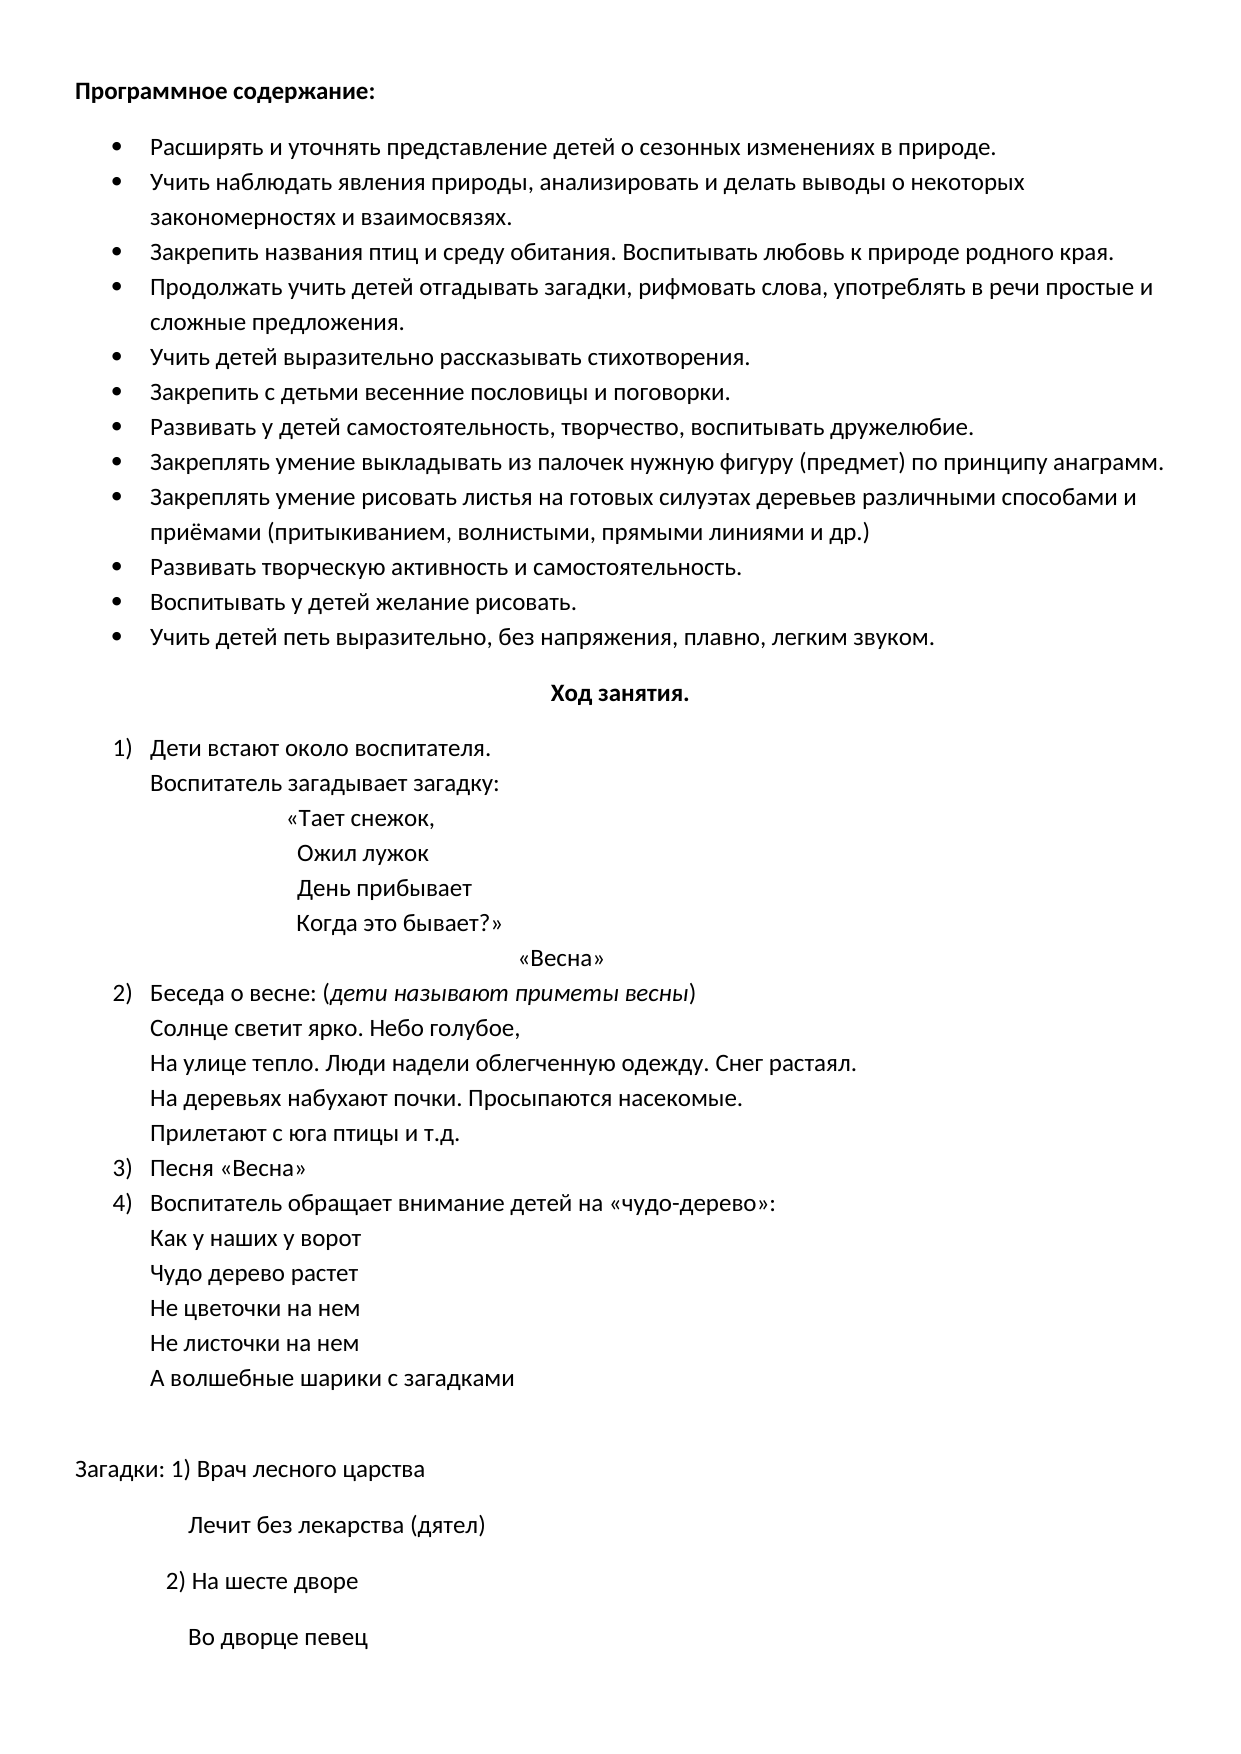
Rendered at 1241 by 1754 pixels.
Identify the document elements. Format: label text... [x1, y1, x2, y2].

list Как у наших у ворот [150, 1222, 1165, 1253]
text Лечит без лекарства (дятел) [75, 1509, 1165, 1540]
text Загадки: 1) Врач лесного царства [75, 1453, 1165, 1484]
text Ход занятия. [75, 677, 1165, 707]
list Закрепить с детьми весенние пословицы и поговорки. [112, 376, 1165, 406]
list А волшебные шарики с загадками [150, 1362, 1165, 1393]
list Развивать у детей самостоятельность, творчество, воспитывать дружелюбие. [112, 411, 1165, 441]
list Воспитывать у детей желание рисовать. [112, 586, 1165, 616]
text Во дворце певец [75, 1621, 1165, 1651]
list На деревьях набухают почки. Просыпаются насекомые. [150, 1082, 1165, 1113]
list Закреплять умение рисовать листья на готовых силуэтах деревьев различными способами и приёмами (притыкиванием, волнистыми, прямыми линиями и др.) [112, 481, 1165, 546]
list Песня «Весна» [112, 1152, 1165, 1183]
list Закрепить названия птиц и среду обитания. Воспитывать любовь к природе родного края. [112, 236, 1165, 266]
text Программное содержание: [75, 75, 1165, 106]
list Расширять и уточнять представление детей о сезонных изменениях в природе. [112, 131, 1165, 161]
list Ожил лужок [150, 837, 1165, 868]
list День прибывает [150, 872, 1165, 903]
list Прилетают с юга птицы и т.д. [150, 1117, 1165, 1148]
list «Тает снежок, [150, 802, 1165, 833]
list Солнце светит ярко. Небо голубое, [150, 1012, 1165, 1043]
list Дети встают около воспитателя. [112, 732, 1165, 763]
list Закреплять умение выкладывать из палочек нужную фигуру (предмет) по принципу анаграмм. [112, 446, 1165, 476]
list Учить наблюдать явления природы, анализировать и делать выводы о некоторых закономерностях и взаимосвязях. [112, 166, 1165, 231]
list На улице тепло. Люди надели облегченную одежду. Снег растаял. [150, 1047, 1165, 1078]
list Продолжать учить детей отгадывать загадки, рифмовать слова, употреблять в речи простые и сложные предложения. [112, 271, 1165, 336]
list Не листочки на нем [150, 1327, 1165, 1358]
list Когда это бывает?» [150, 907, 1165, 938]
list Чудо дерево растет [150, 1257, 1165, 1288]
list Не цветочки на нем [150, 1292, 1165, 1323]
list Учить детей петь выразительно, без напряжения, плавно, легким звуком. [112, 621, 1165, 651]
list Воспитатель обращает внимание детей на «чудо-дерево»: [112, 1187, 1165, 1218]
list Развивать творческую активность и самостоятельность. [112, 551, 1165, 581]
list Учить детей выразительно рассказывать стихотворения. [112, 341, 1165, 371]
list «Весна» [150, 942, 1165, 973]
list Беседа о весне: (дети называют приметы весны) [112, 977, 1165, 1008]
list Воспитатель загадывает загадку: [150, 767, 1165, 798]
text 2) На шесте дворе [75, 1565, 1165, 1596]
